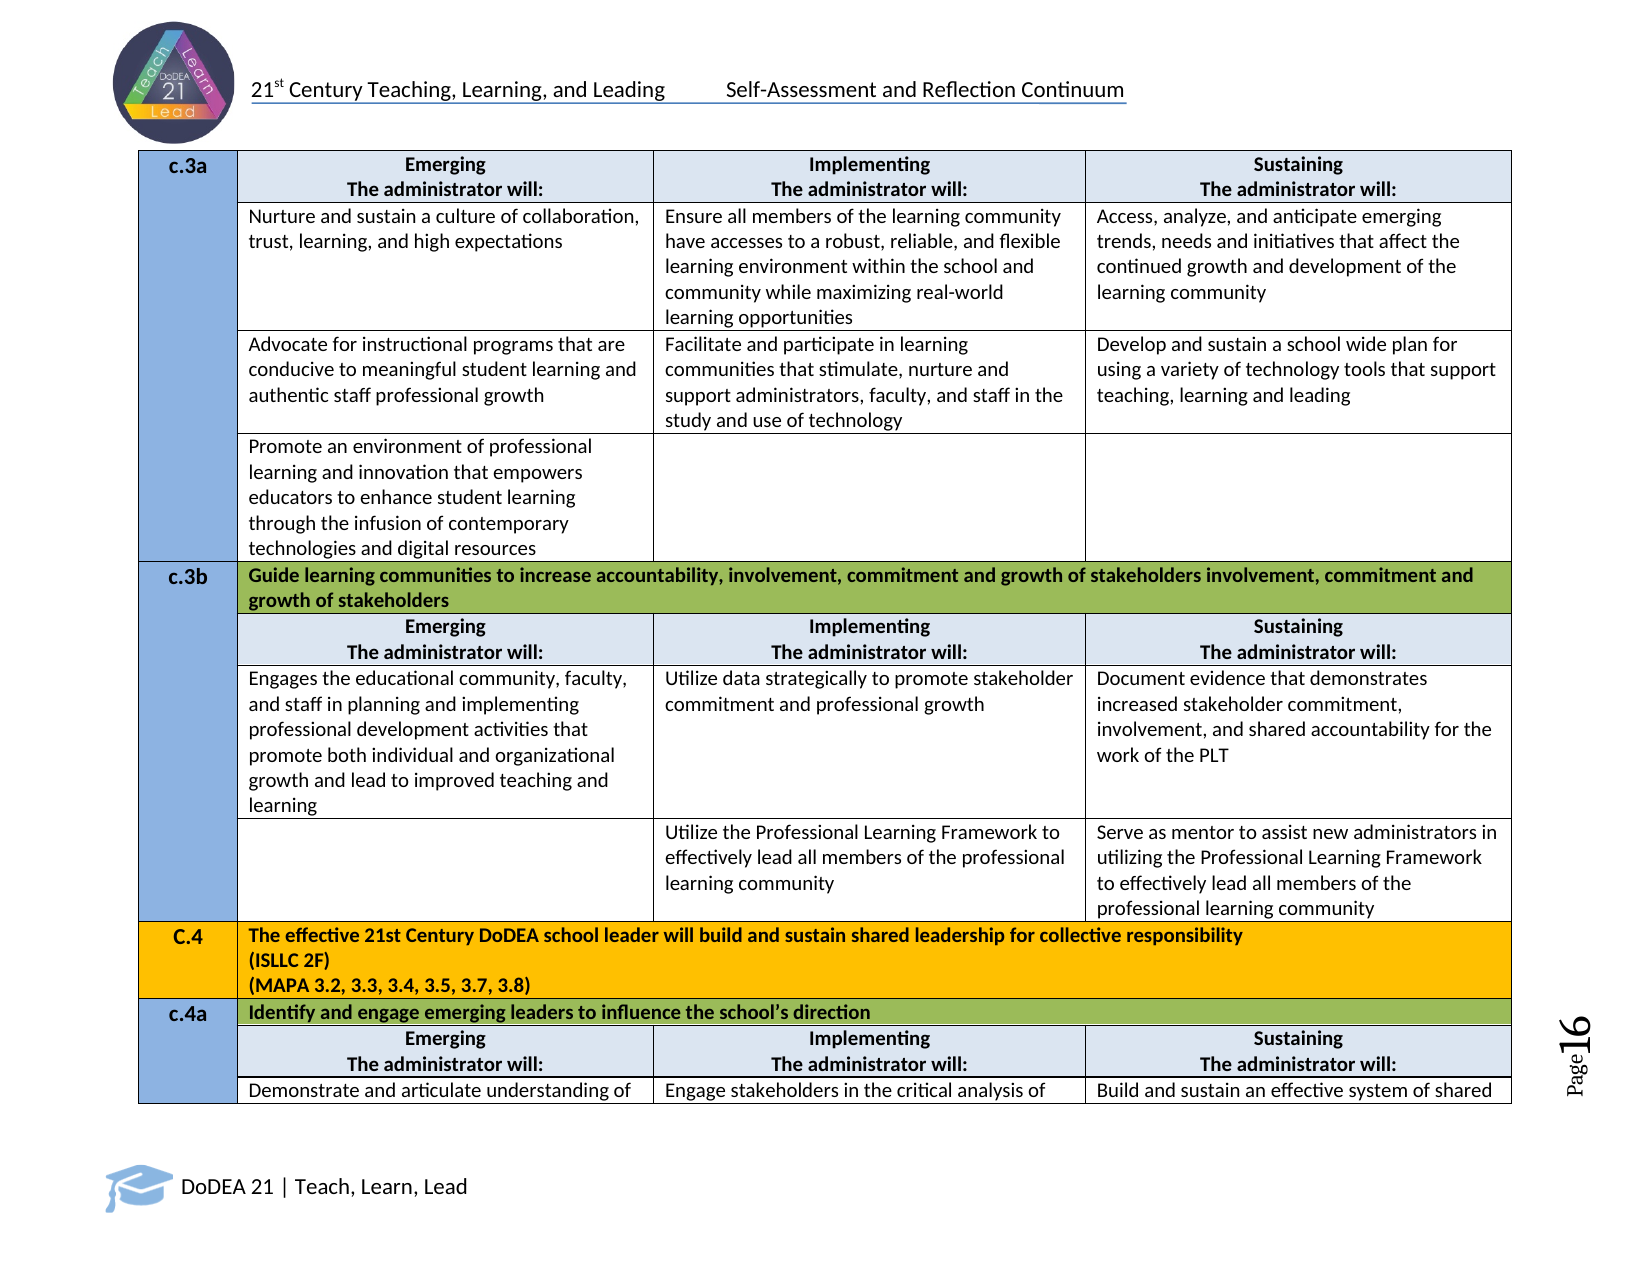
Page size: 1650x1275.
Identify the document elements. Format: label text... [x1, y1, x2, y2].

table_cell Nurture and sustain a culture of collaboration, trust, learning, and high expectations [238, 203, 653, 330]
table_cell Develop and sustain a school wide plan for using a variety of technology tools that support teaching, learning and leading [1086, 331, 1511, 433]
table_cell Utilize the Professional Learning Framework to effectively lead all members of the professional learning community [654, 819, 1085, 921]
table_cell Build and sustain an effective system of shared leadership opportunities for all stakeholders [1086, 1078, 1511, 1103]
table_cell Identify and engage emerging leaders to influence the school’s direction [238, 999, 1511, 1024]
table_cell Engages the educational community, faculty, and staff in planning and implementing professional development activities that promote both individual and organizational growth and lead to improved teaching and learning [238, 666, 653, 818]
table_cell Advocate for instructional programs that are conducive to meaningful student learning and authentic staff professional growth [238, 331, 653, 433]
table_cell Serve as mentor to assist new administrators in utilizing the Professional Learning Framework to effectively lead all members of the professional learning community [1086, 819, 1511, 921]
table_cell c.3a [139, 151, 237, 561]
table_cell [654, 434, 1085, 561]
table_cell Demonstrate and articulate understanding of the importance of effective shared leadership [238, 1078, 653, 1103]
table_cell Sustaining The administrator will: [1086, 151, 1511, 202]
table_cell [1086, 434, 1511, 561]
table_cell Engage stakeholders in the critical analysis of shared leadership practices in place [654, 1078, 1085, 1103]
table_cell Utilize data strategically to promote stakeholder commitment and professional growth [654, 666, 1085, 818]
table_cell Implementing The administrator will: [654, 614, 1085, 664]
table_cell Promote an environment of professional learning and innovation that empowers educators to enhance student learning through the infusion of contemporary technologies and digital resources [238, 434, 653, 561]
table_cell C.4 [139, 922, 237, 998]
table_cell Emerging The administrator will: [238, 1026, 653, 1076]
table_cell c.3b [139, 562, 237, 921]
table_cell Ensure all members of the learning community have accesses to a robust, reliable, and flexible learning environment within the school and community while maximizing real-world learning opportunities [654, 203, 1085, 330]
table_cell Facilitate and participate in learning communities that stimulate, nurture and support administrators, faculty, and staff in the study and use of technology [654, 331, 1085, 433]
table_cell Document evidence that demonstrates increased stakeholder commitment, involvement, and shared accountability for the work of the PLT [1086, 666, 1511, 818]
table_cell Sustaining The administrator will: [1086, 1026, 1511, 1076]
table_cell Implementing The administrator will: [654, 151, 1085, 202]
table_cell Implementing The administrator will: [654, 1026, 1085, 1076]
picture [112, 21, 235, 144]
table_cell Access, analyze, and anticipate emerging trends, needs and initiatives that affect the continued growth and development of the learning community [1086, 203, 1511, 330]
table_cell Sustaining The administrator will: [1086, 614, 1511, 664]
table_cell The effective 21st Century DoDEA school leader will build and sustain shared leadership for collective responsibility (ISLLC 2F) (MAPA 3.2, 3.3, 3.4, 3.5, 3.7, 3.8) [238, 922, 1511, 998]
table_cell Guide learning communities to increase accountability, involvement, commitment and growth of stakeholders involvement, commitment and growth of stakeholders [238, 562, 1511, 613]
picture [104, 1164, 173, 1211]
table_cell c.4a [139, 999, 237, 1103]
table_cell Emerging The administrator will: [238, 151, 653, 202]
table_cell Emerging The administrator will: [238, 614, 653, 664]
table_cell [238, 819, 653, 921]
